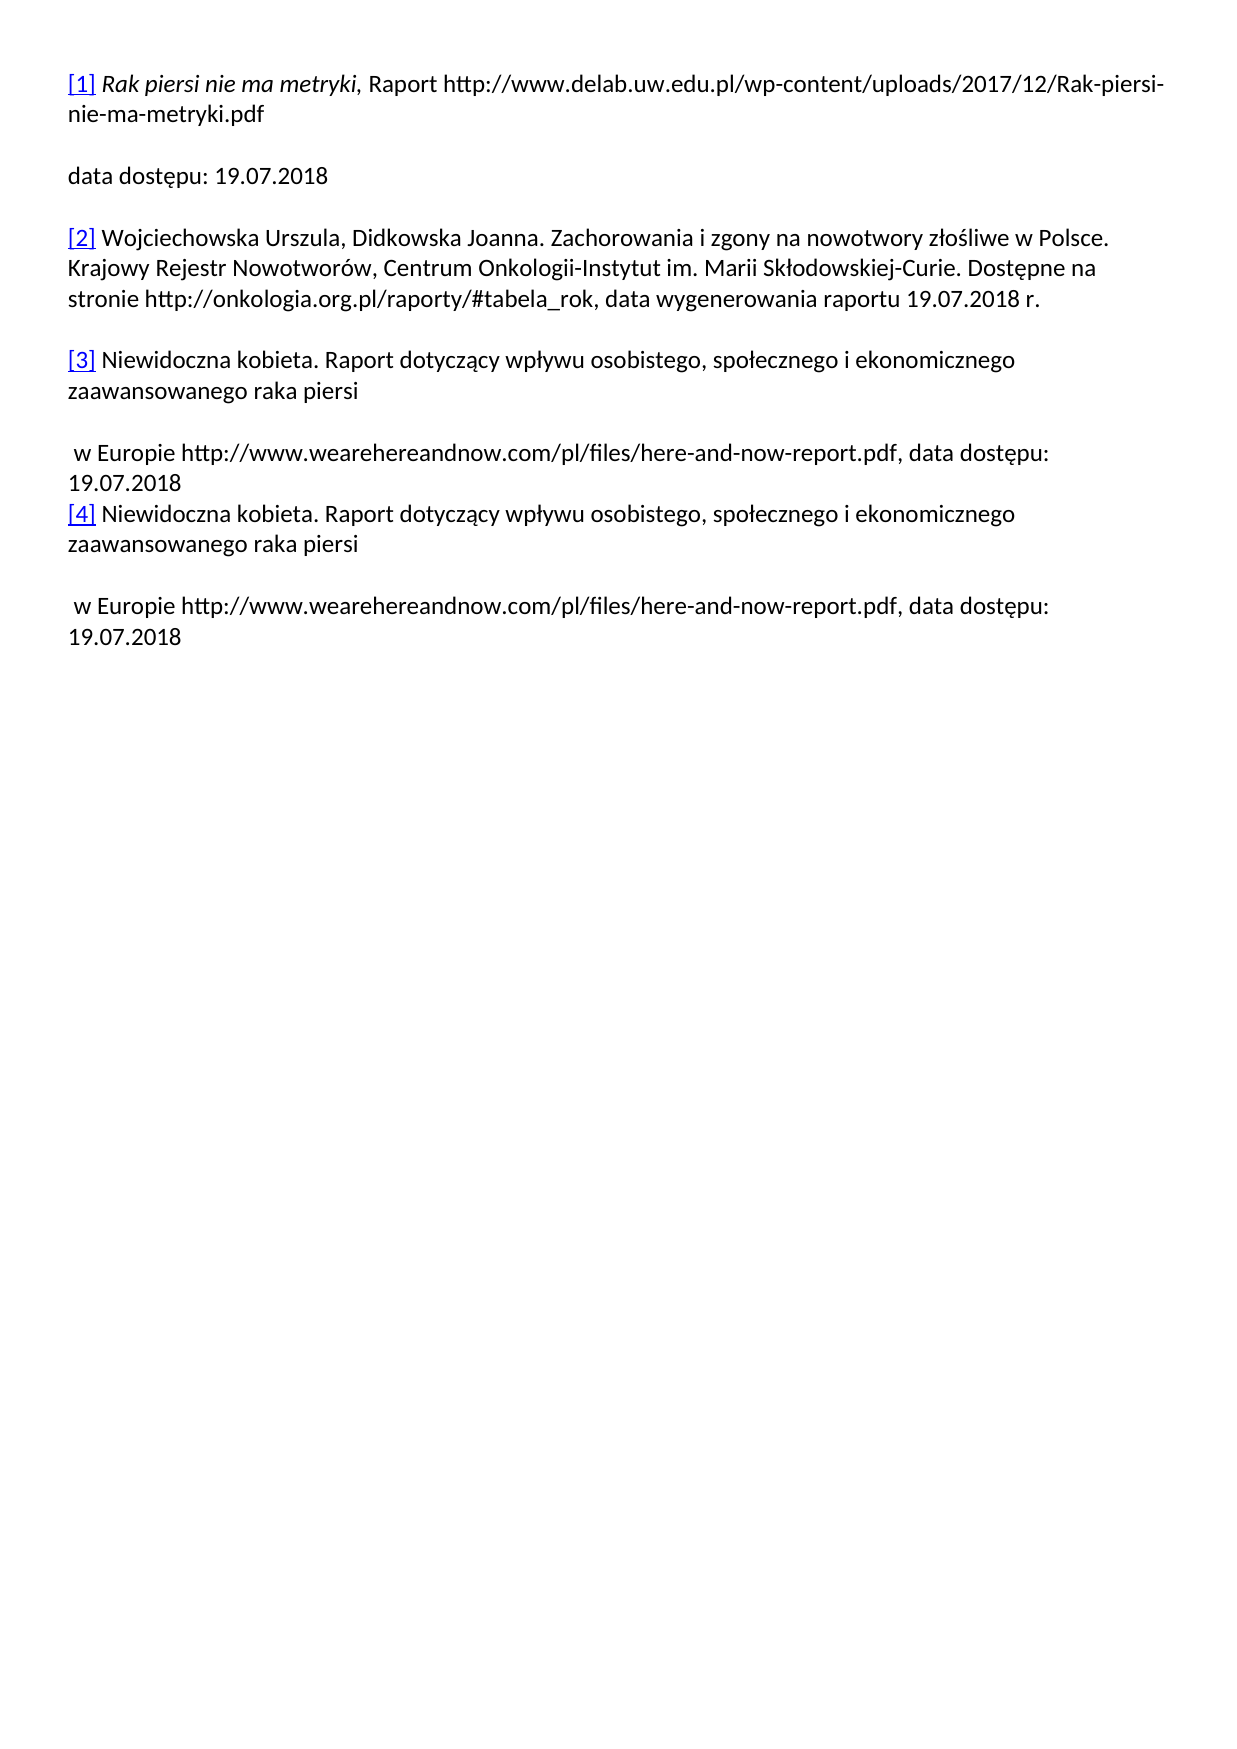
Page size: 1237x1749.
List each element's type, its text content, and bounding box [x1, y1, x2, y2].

text [3] Niewidoczna kobieta. Raport dotyczący wpływu osobistego, społecznego i ekonomicznego zaawansowanego raka piersi [68, 344, 1169, 406]
text [1] Rak piersi nie ma metryki, Raport http://www.delab.uw.edu.pl/wp-content/uploads/2017/12/Rak-piersi-nie-ma-metryki.pdf [68, 68, 1169, 129]
text [2] Wojciechowska Urszula, Didkowska Joanna. Zachorowania i zgony na nowotwory złośliwe w Polsce. Krajowy Rejestr Nowotworów, Centrum Onkologii-Instytut im. Marii Skłodowskiej-Curie. Dostępne na stronie http://onkologia.org.pl/raporty/#tabela_rok, data wygenerowania raportu 19.07.2018 r. [68, 222, 1169, 313]
text w Europie http://www.wearehereandnow.com/pl/files/here-and-now-report.pdf, data dostępu: 19.07.2018 [68, 590, 1169, 651]
text w Europie http://www.wearehereandnow.com/pl/files/here-and-now-report.pdf, data dostępu: 19.07.2018 [68, 437, 1169, 498]
text data dostępu: 19.07.2018 [68, 160, 1169, 191]
text [4] Niewidoczna kobieta. Raport dotyczący wpływu osobistego, społecznego i ekonomicznego zaawansowanego raka piersi [68, 498, 1169, 559]
